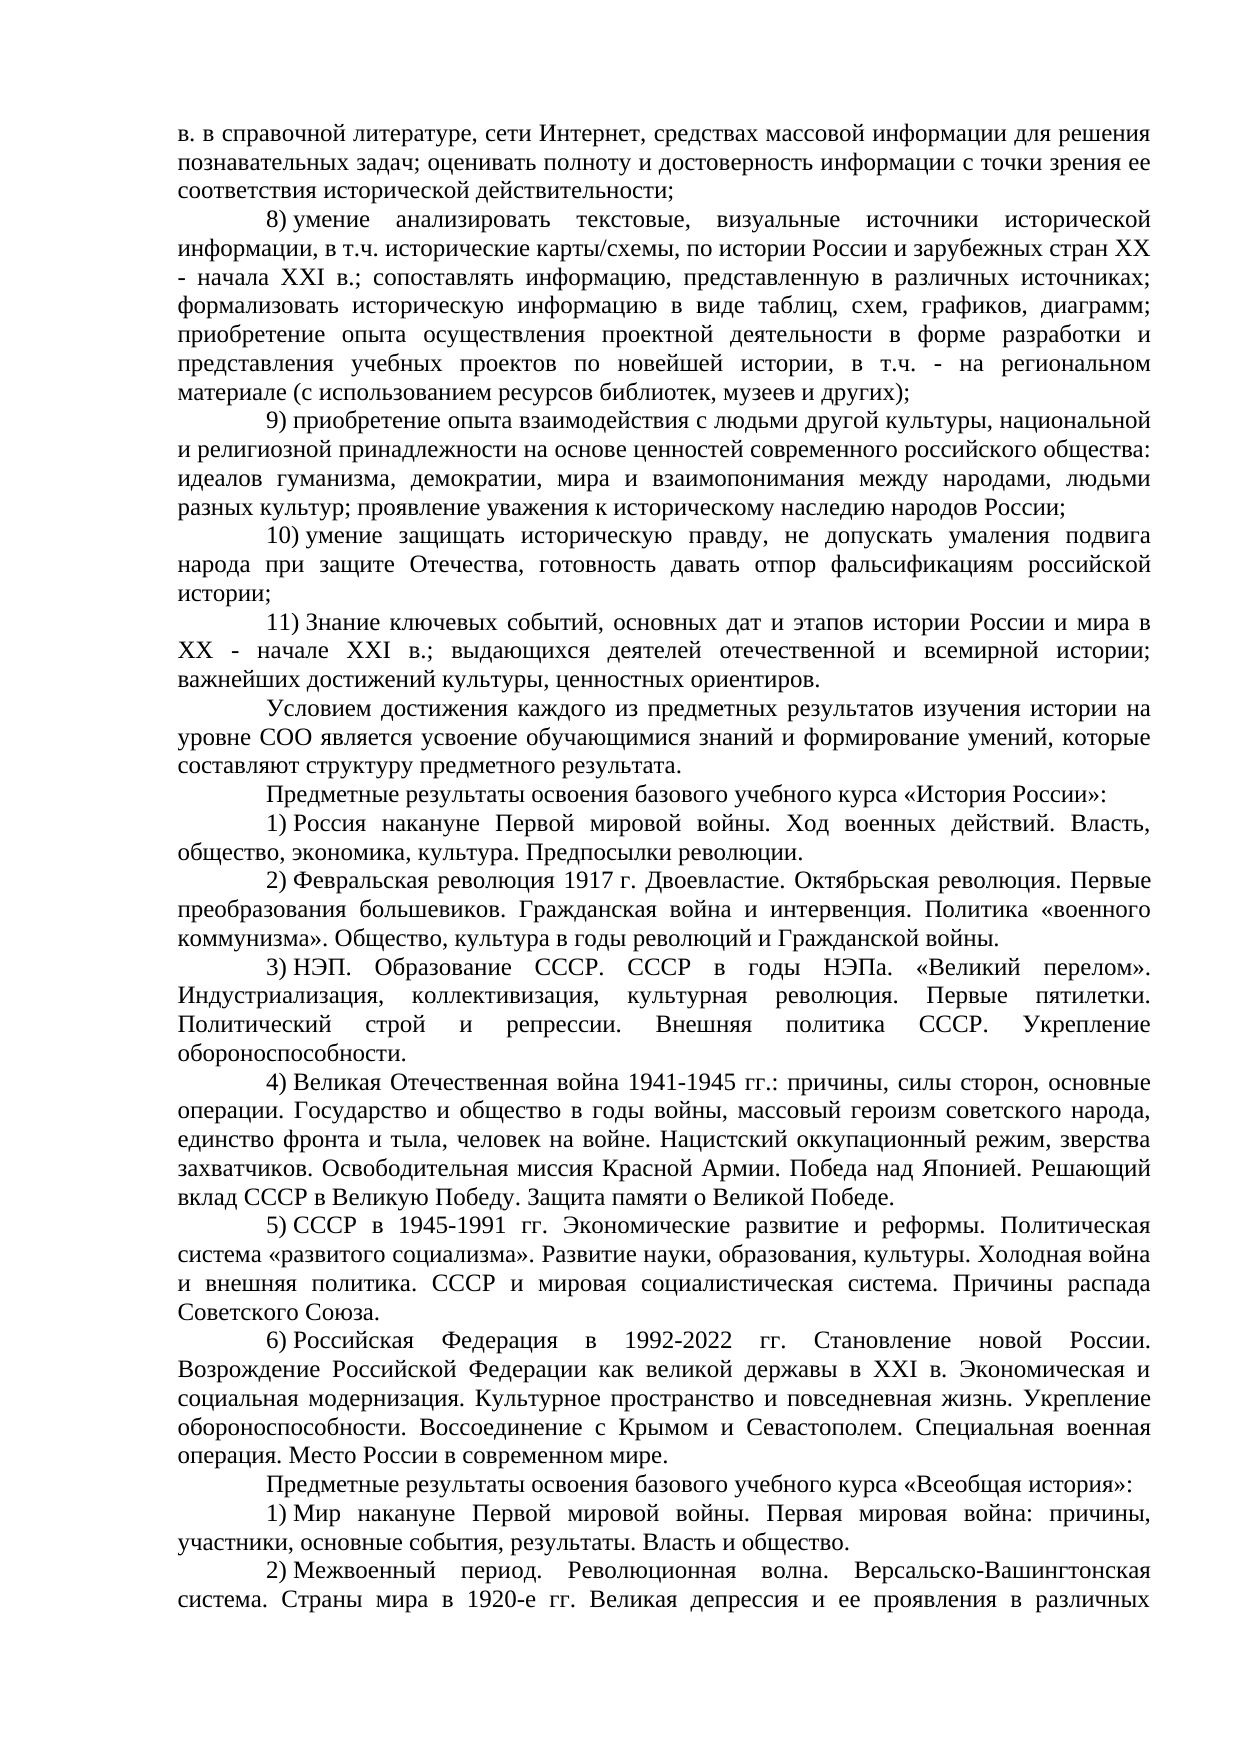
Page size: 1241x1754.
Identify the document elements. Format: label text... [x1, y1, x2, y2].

text 8) умение анализировать текстовые, визуальные источники исторической информации, в т.ч. исторические карты/схемы, по истории России и зарубежных стран XX - начала XXI в.; сопоставлять информацию, представленную в различных источниках; формализовать историческую информацию в виде таблиц, схем, графиков, диаграмм; приобретение опыта осуществления проектной деятельности в форме разработки и представления учебных проектов по новейшей истории, в т.ч. - на региональном материале (с использованием ресурсов библиотек, музеев и других); [177, 204, 1152, 406]
text 9) приобретение опыта взаимодействия с людьми другой культуры, национальной и религиозной принадлежности на основе ценностей современного российского общества: идеалов гуманизма, демократии, мира и взаимопонимания между народами, людьми разных культур; проявление уважения к историческому наследию народов России; [177, 406, 1152, 521]
text 3) НЭП. Образование СССР. СССР в годы НЭПа. «Великий перелом». Индустриализация, коллективизация, культурная революция. Первые пятилетки. Политический строй и репрессии. Внешняя политика СССР. Укрепление обороноспособности. [177, 952, 1152, 1067]
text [177, 118, 1152, 204]
text 1) Мир накануне Первой мировой войны. Первая мировая война: причины, участники, основные события, результаты. Власть и общество. [177, 1498, 1152, 1556]
text 2) Февральская революция 1917 г. Двоевластие. Октябрьская революция. Первые преобразования большевиков. Гражданская война и интервенция. Политика «военного коммунизма». Общество, культура в годы революций и Гражданской войны. [177, 866, 1152, 952]
text 1) Россия накануне Первой мировой войны. Ход военных действий. Власть, общество, экономика, культура. Предпосылки революции. [177, 808, 1152, 866]
text 6) Российская Федерация в 1992-2022 гг. Становление новой России. Возрождение Российской Федерации как великой державы в XXI в. Экономическая и социальная модернизация. Культурное пространство и повседневная жизнь. Укрепление обороноспособности. Воссоединение с Крымом и Севастополем. Специальная военная операция. Место России в современном мире. [177, 1326, 1152, 1469]
text Предметные результаты освоения базового учебного курса «Всеобщая история»: [177, 1469, 1152, 1498]
text 4) Великая Отечественная война 1941-1945 гг.: причины, силы сторон, основные операции. Государство и общество в годы войны, массовый героизм советского народа, единство фронта и тыла, человек на войне. Нацистский оккупационный режим, зверства захватчиков. Освободительная миссия Красной Армии. Победа над Японией. Решающий вклад СССР в Великую Победу. Защита памяти о Великой Победе. [177, 1067, 1152, 1211]
text 11) Знание ключевых событий, основных дат и этапов истории России и мира в XX - начале XXI в.; выдающихся деятелей отечественной и всемирной истории; важнейших достижений культуры, ценностных ориентиров. [177, 607, 1152, 693]
text Условием достижения каждого из предметных результатов изучения истории на уровне СОО является усвоение обучающимися знаний и формирование умений, которые составляют структуру предметного результата. [177, 693, 1152, 779]
text Предметные результаты освоения базового учебного курса «История России»: [177, 779, 1152, 808]
text 10) умение защищать историческую правду, не допускать умаления подвига народа при защите Отечества, готовность давать отпор фальсификациям российской истории; [177, 521, 1152, 607]
text 5) СССР в 1945-1991 гг. Экономические развитие и реформы. Политическая система «развитого социализма». Развитие науки, образования, культуры. Холодная война и внешняя политика. СССР и мировая социалистическая система. Причины распада Советского Союза. [177, 1211, 1152, 1326]
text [177, 1556, 1152, 1613]
